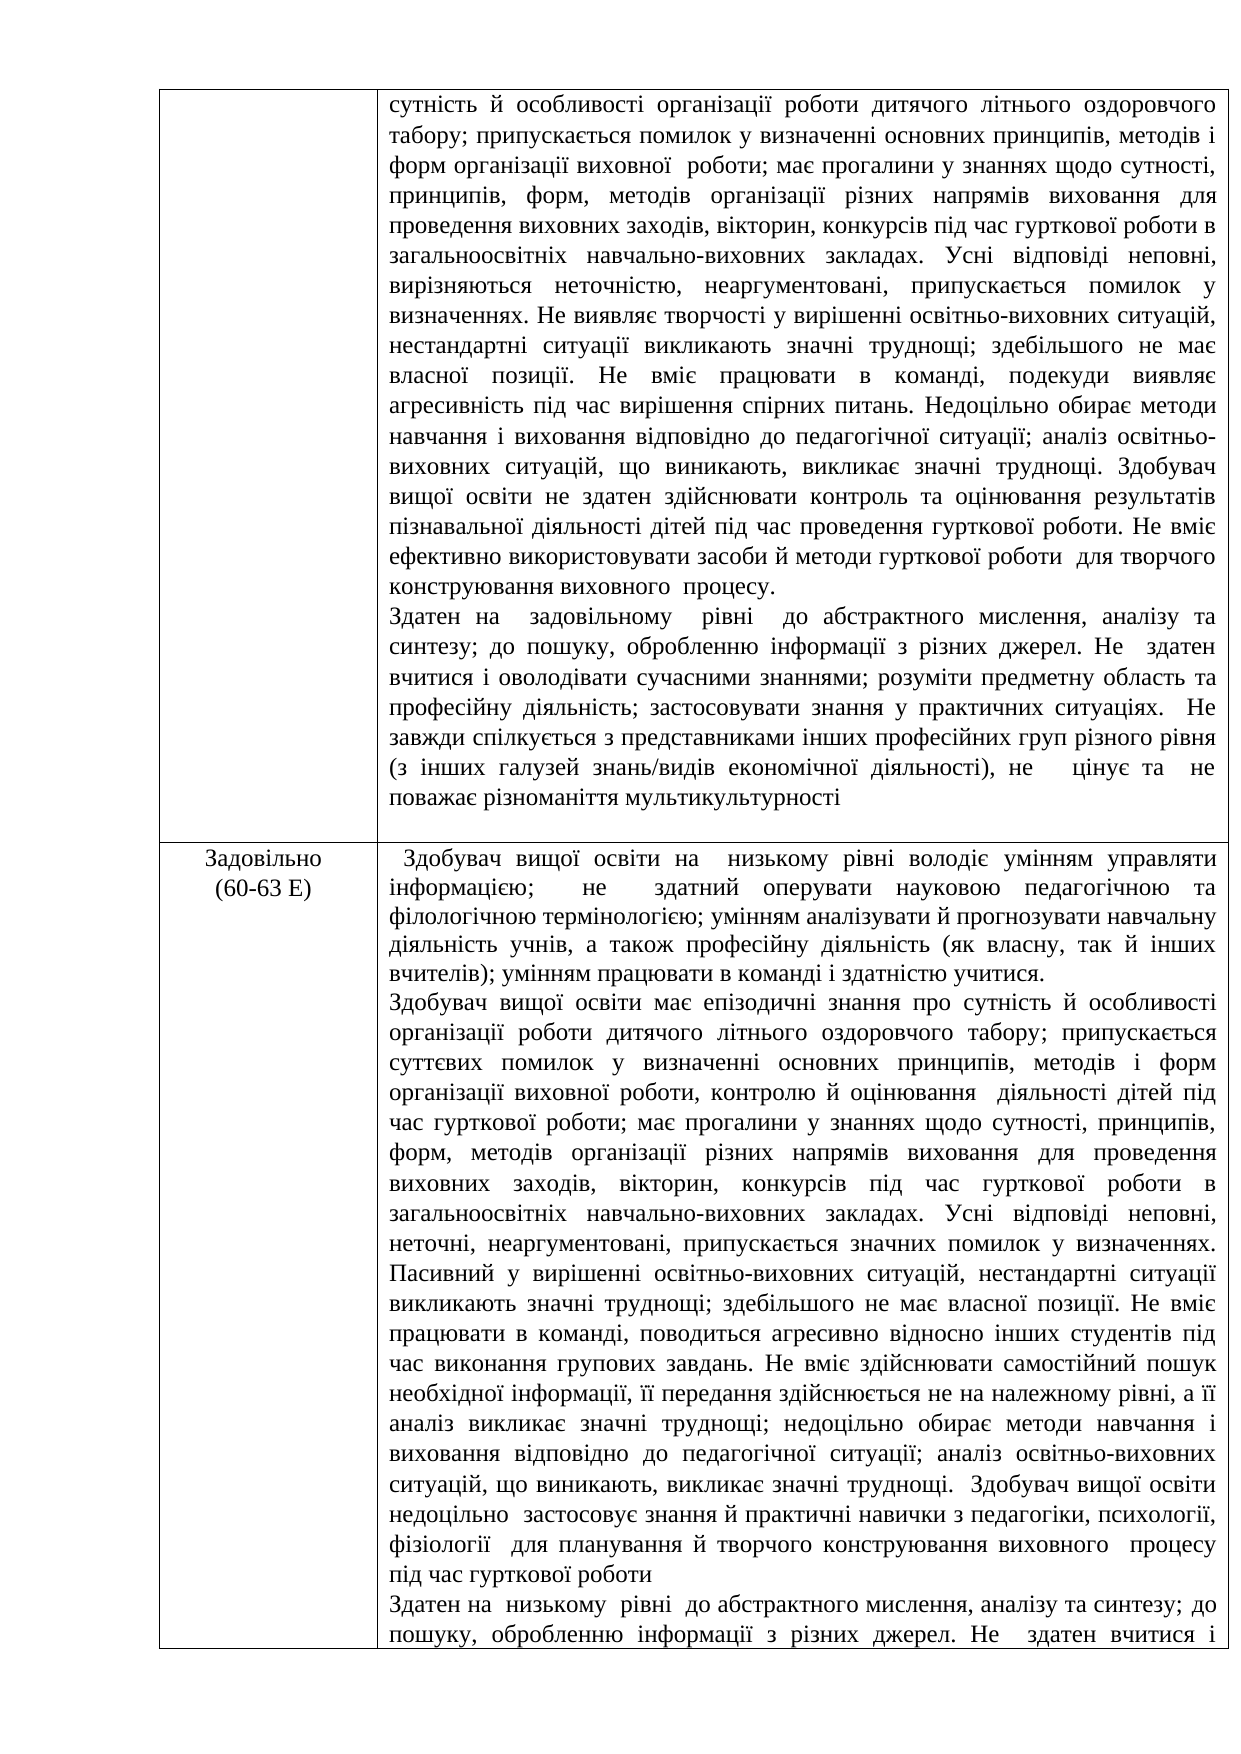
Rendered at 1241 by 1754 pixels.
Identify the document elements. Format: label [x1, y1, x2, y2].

table_cell [160, 90, 377, 842]
table_cell [378, 90, 1228, 842]
table_cell [378, 843, 1228, 1648]
table_cell [160, 843, 377, 1648]
